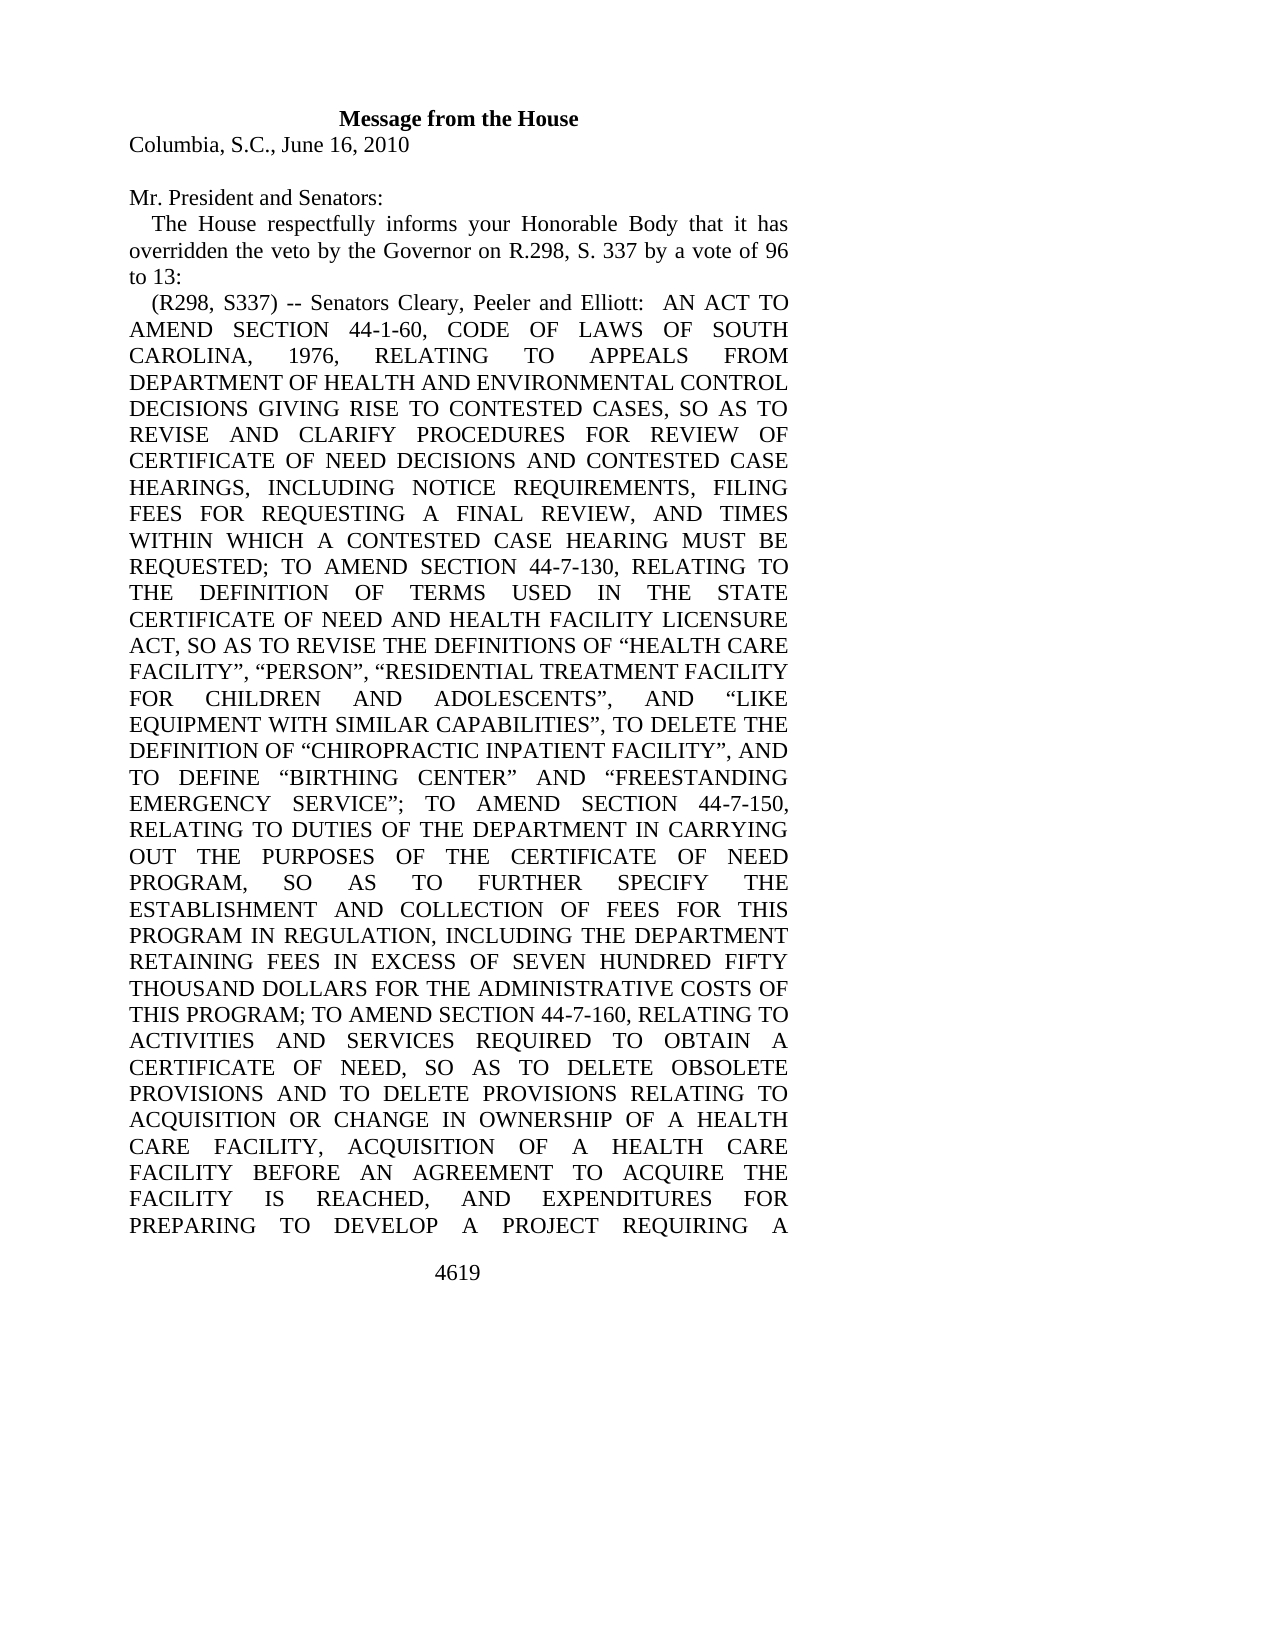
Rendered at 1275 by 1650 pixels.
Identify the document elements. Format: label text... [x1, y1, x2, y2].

text Message from the House [129, 105, 789, 131]
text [129, 289, 789, 1238]
text Mr. President and Senators: [129, 184, 789, 210]
text The House respectfully informs your Honorable Body that it has overridden the veto by the Governor on R.298, S. 337 by a vote of 96 to 13: [129, 210, 789, 289]
text Columbia, S.C., June 16, 2010 [129, 131, 789, 158]
